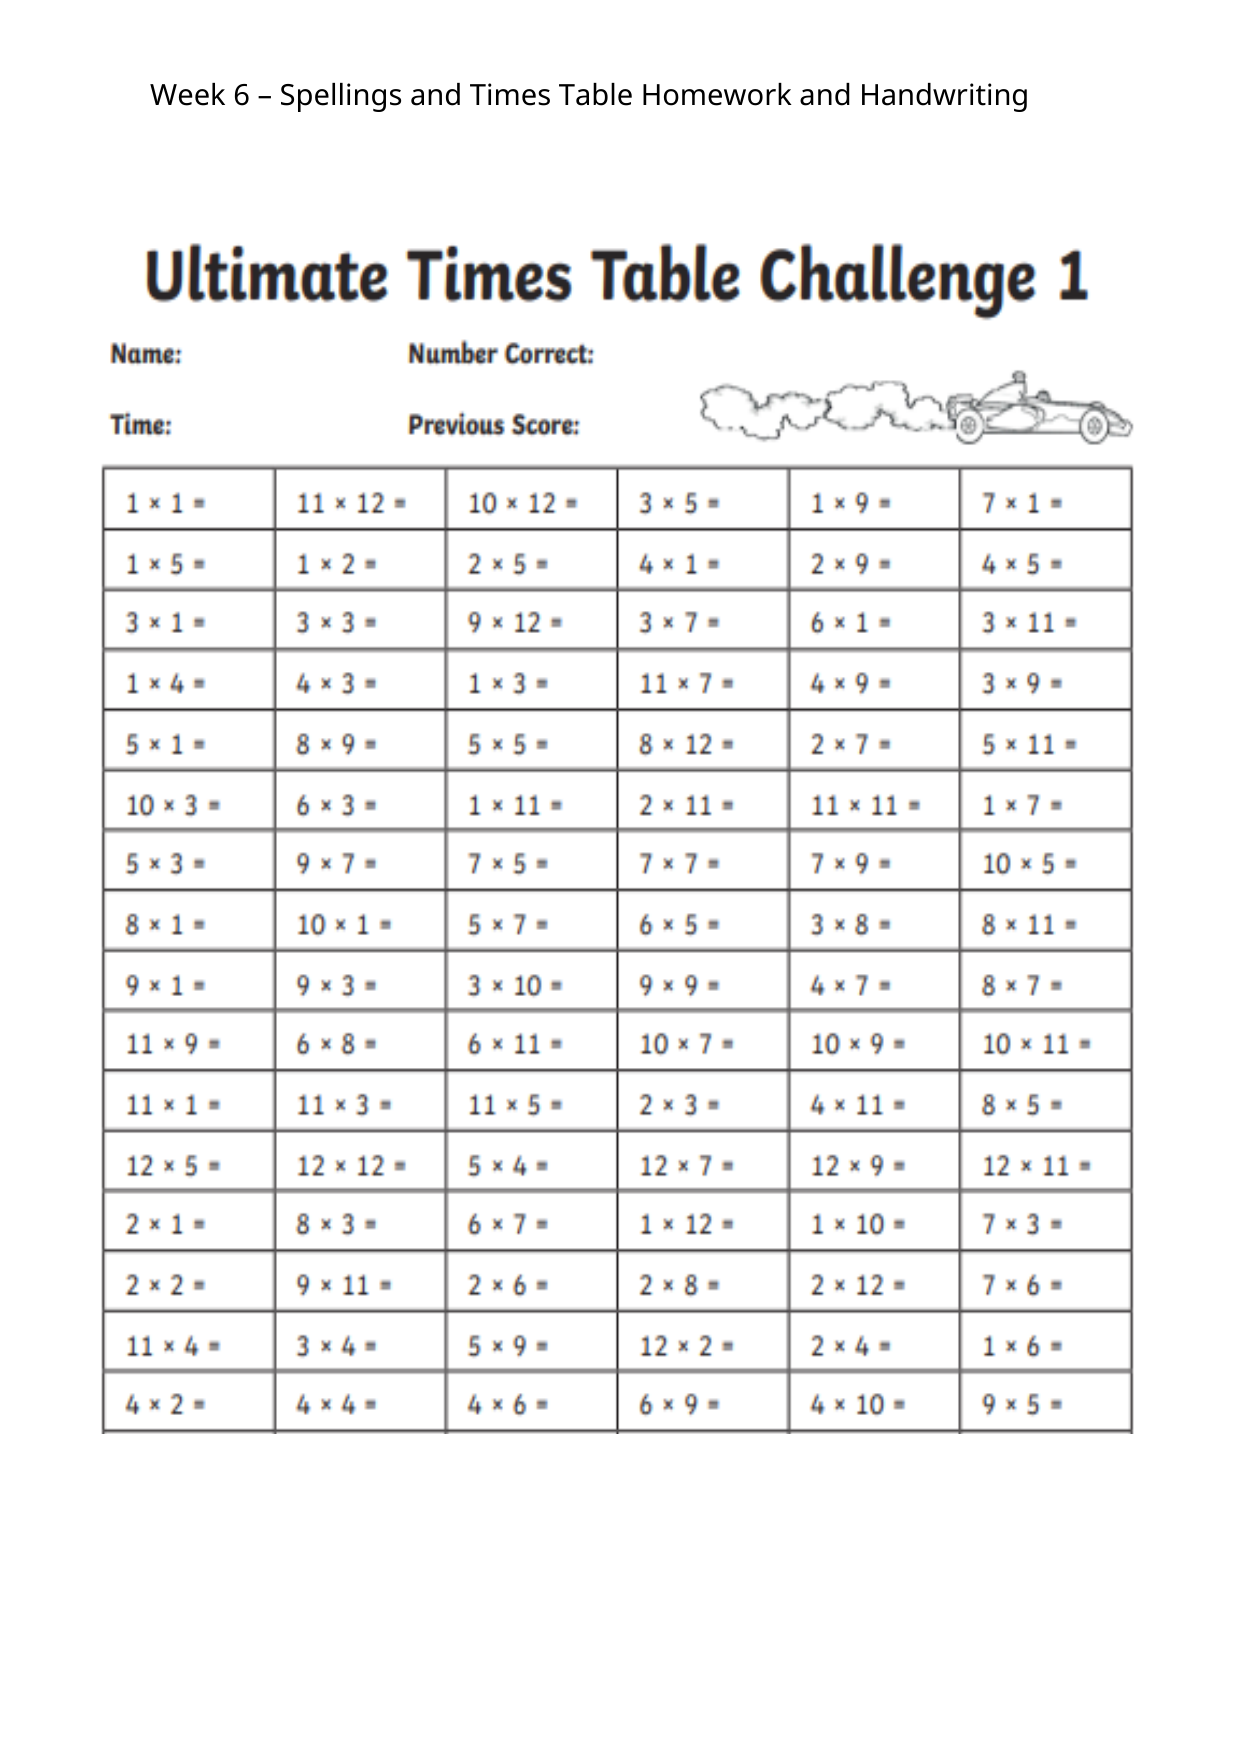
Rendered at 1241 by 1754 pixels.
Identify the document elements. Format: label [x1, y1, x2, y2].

picture [52, 214, 1164, 1434]
